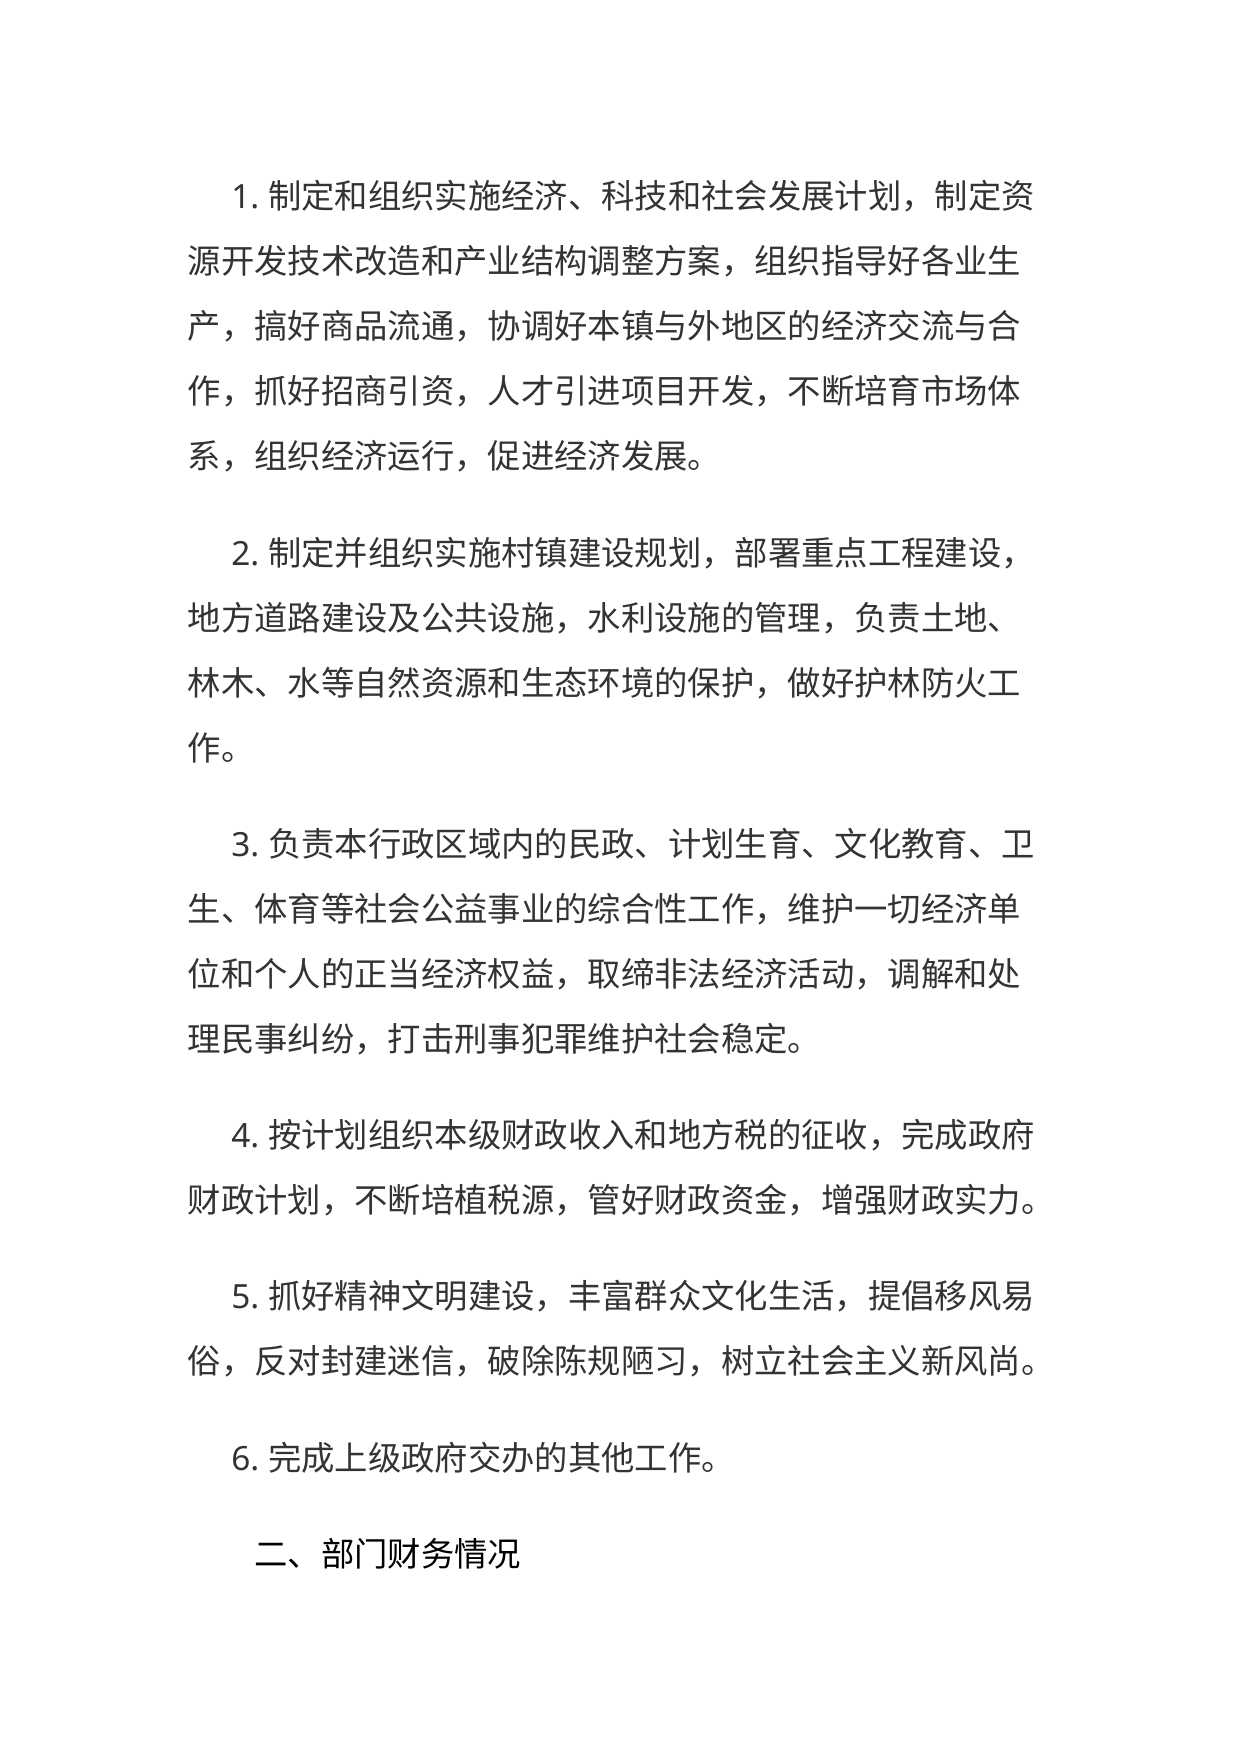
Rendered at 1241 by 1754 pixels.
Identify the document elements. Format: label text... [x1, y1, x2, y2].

text 3. 负责本行政区域内的民政、计划生育、文化教育、卫生、体育等社会公益事业的综合性工作，维护一切经济单位和个人的正当经济权益，取缔非法经济活动，调解和处理民事纠纷，打击刑事犯罪维护社会稳定。 [187, 809, 1053, 1069]
text 4. 按计划组织本级财政收入和地方税的征收，完成政府财政计划，不断培植税源，管好财政资金，增强财政实力。 [187, 1101, 1053, 1231]
text 6. 完成上级政府交办的其他工作。 [187, 1423, 1053, 1488]
text 1. 制定和组织实施经济、科技和社会发展计划，制定资源开发技术改造和产业结构调整方案，组织指导好各业生产，搞好商品流通，协调好本镇与外地区的经济交流与合作，抓好招商引资，人才引进项目开发，不断培育市场体系，组织经济运行，促进经济发展。 [187, 162, 1053, 487]
text 二、部门财务情况 [187, 1519, 1053, 1584]
text 5. 抓好精神文明建设，丰富群众文化生活，提倡移风易俗，反对封建迷信，破除陈规陋习，树立社会主义新风尚。 [187, 1262, 1053, 1392]
text 2. 制定并组织实施村镇建设规划，部署重点工程建设，地方道路建设及公共设施，水利设施的管理，负责土地、林木、水等自然资源和生态环境的保护，做好护林防火工作。 [187, 518, 1053, 778]
